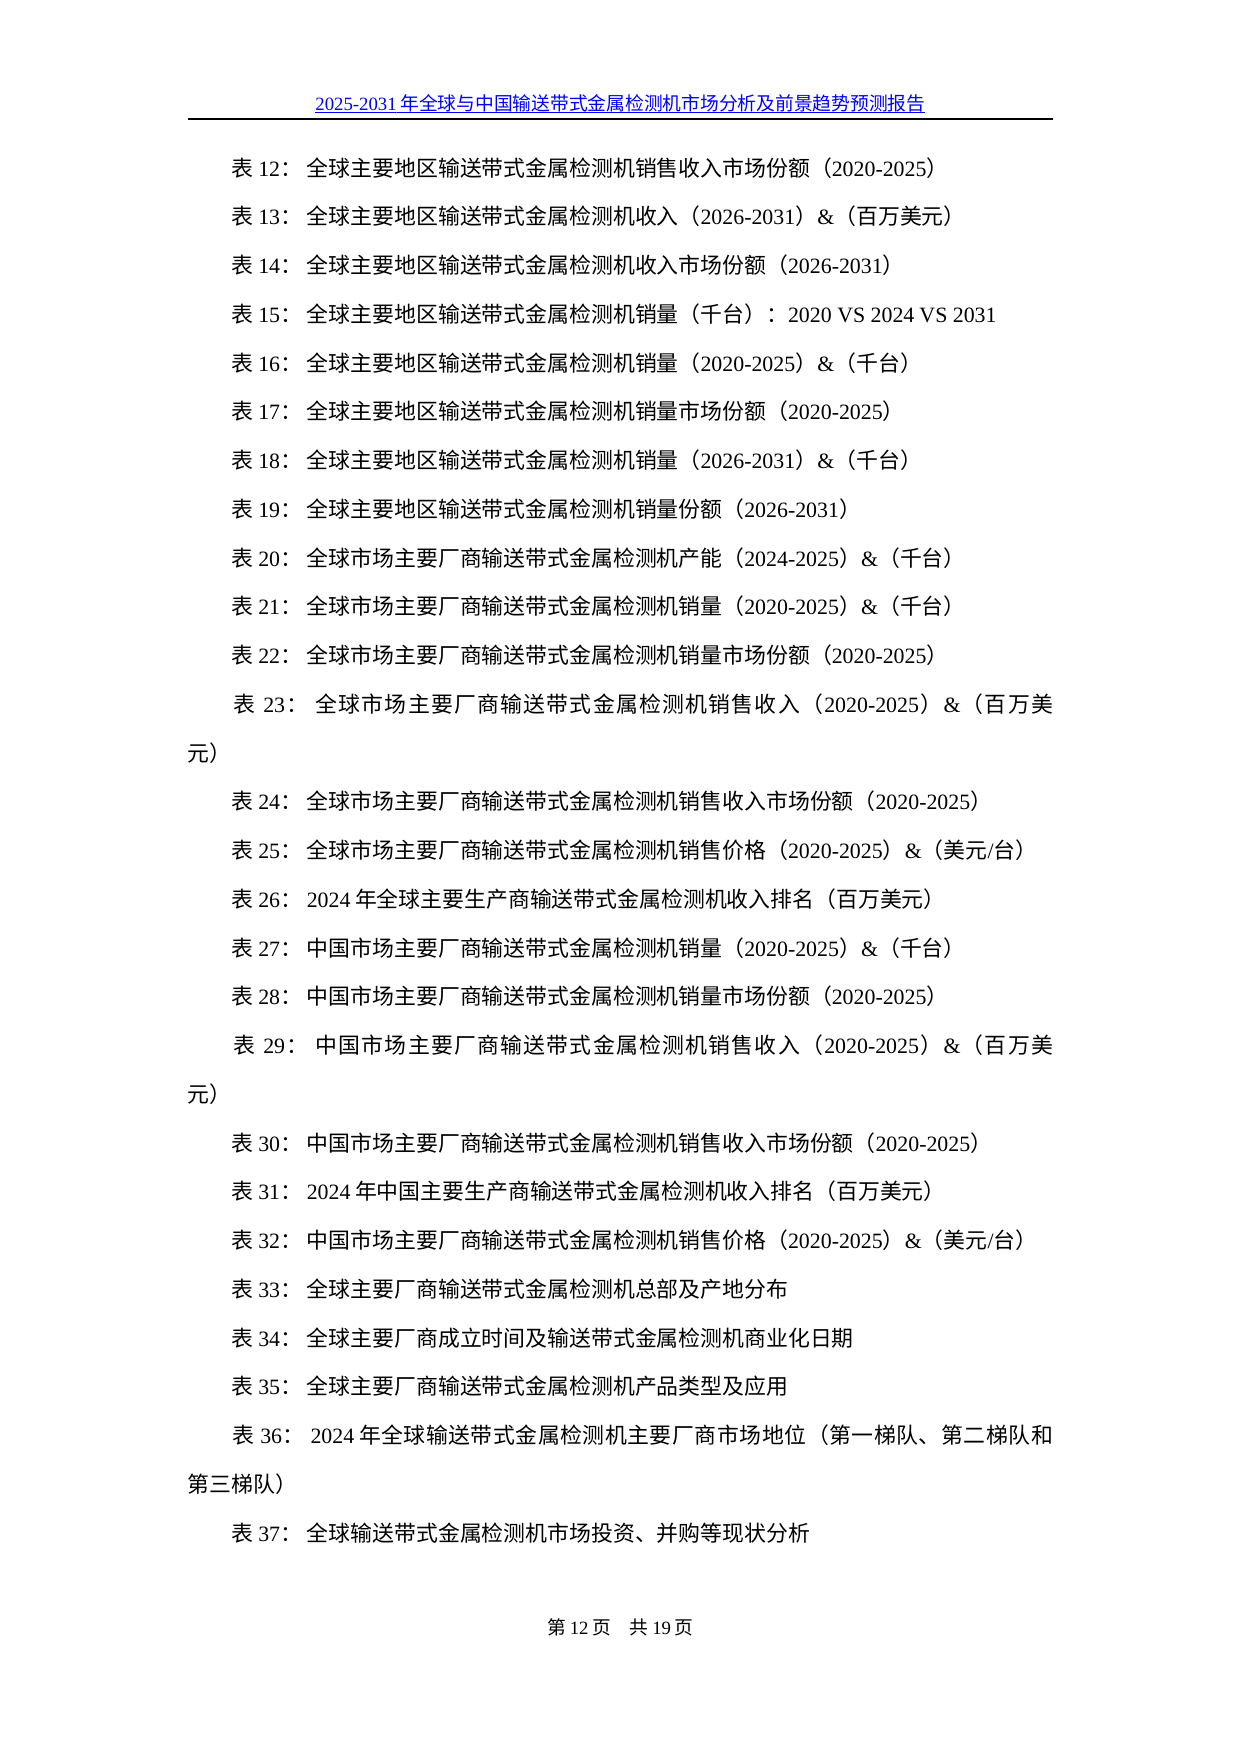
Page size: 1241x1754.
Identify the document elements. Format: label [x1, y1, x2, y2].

text [187, 150, 1053, 1548]
